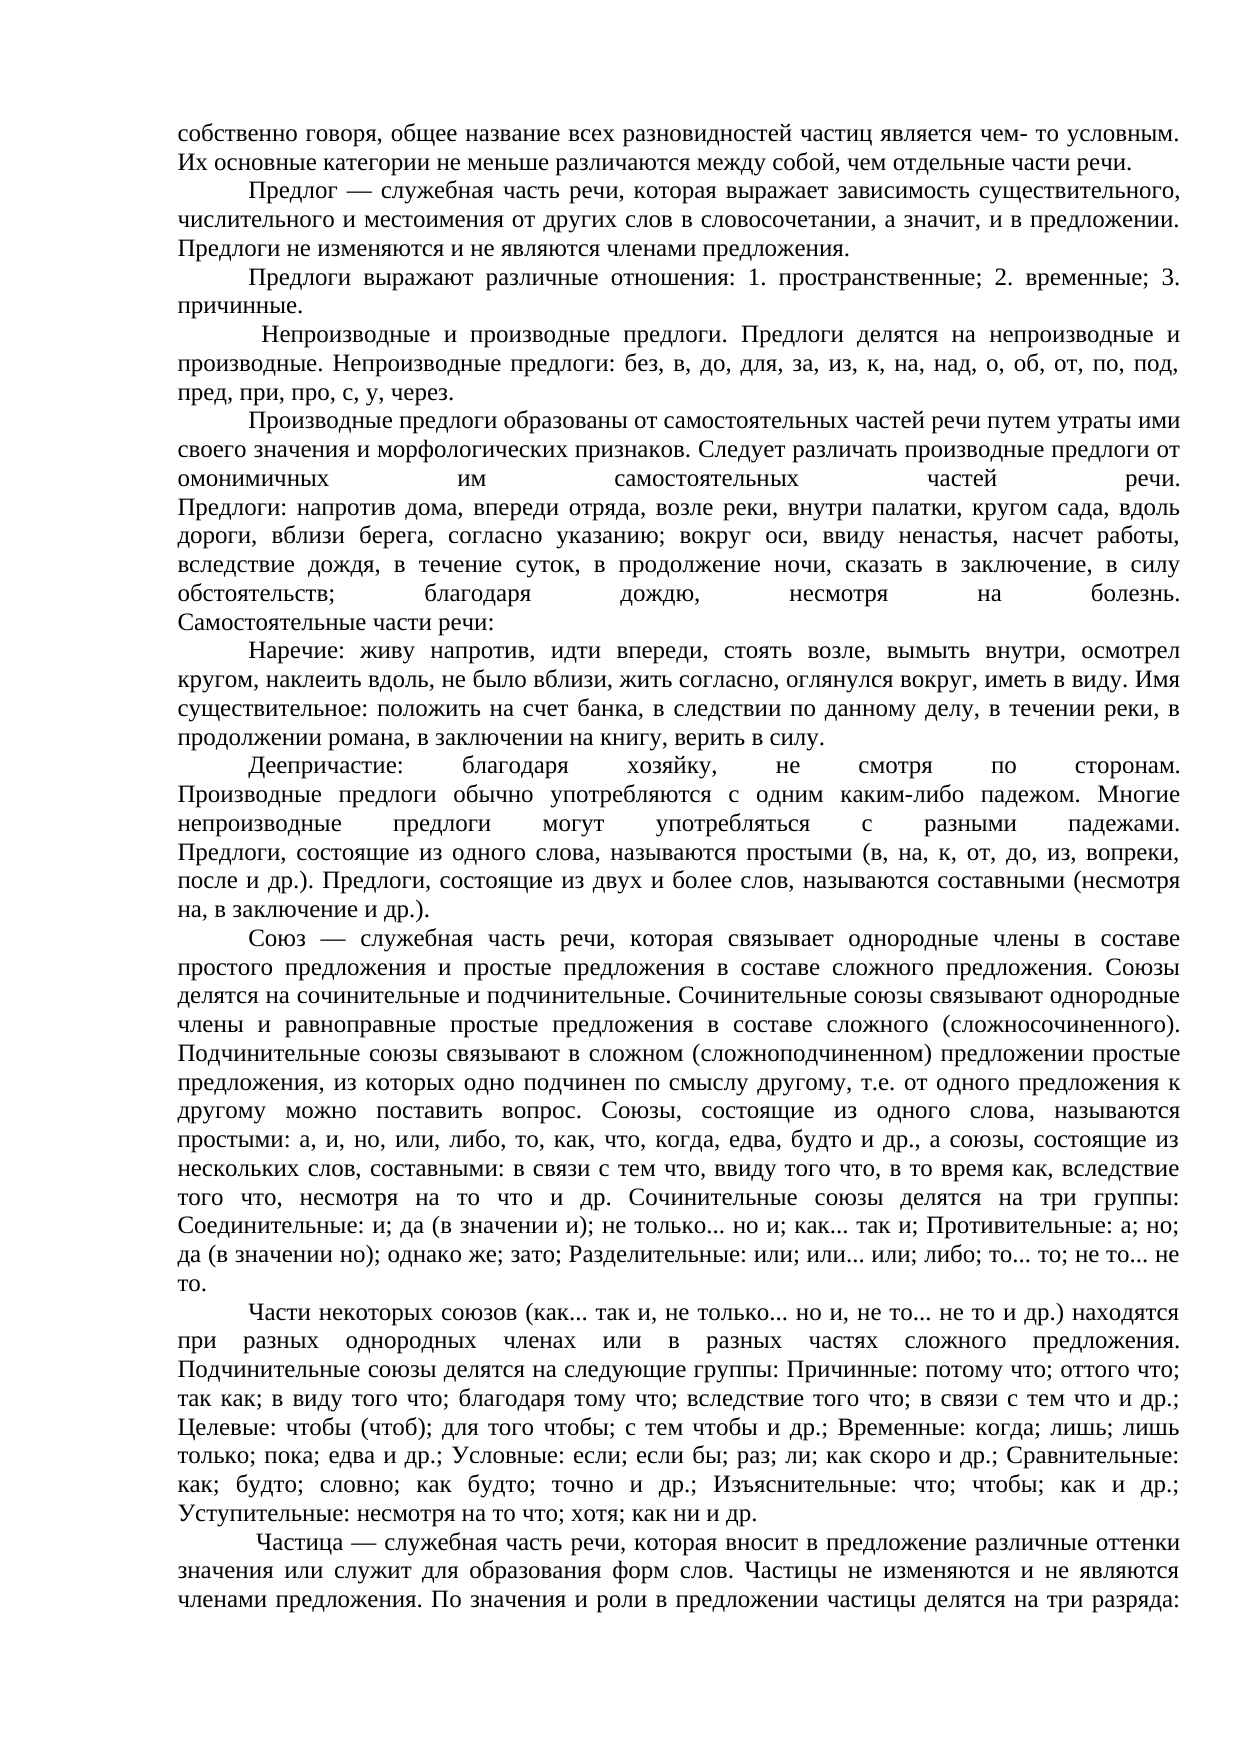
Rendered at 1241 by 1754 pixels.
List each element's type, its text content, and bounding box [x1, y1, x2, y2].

text Производные предлоги образованы от самостоятельных частей речи путем утраты ими своего значения и морфологических признаков. Следует различать производные предлоги от омонимичных им самостоятельных частей речи. Предлоги: напротив дома, впереди отряда, возле реки, внутри палатки, кругом сада, вдоль дороги, вблизи берега, согласно указанию; вокруг оси, ввиду ненастья, насчет работы, вследствие дождя, в течение суток, в продолжение ночи, сказать в заключение, в силу обстоятельств; благодаря дождю, несмотря на болезнь. Самостоятельные части речи: [177, 406, 1181, 636]
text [177, 1527, 1181, 1613]
text Предлоги выражают различные отношения: 1. пространственные; 2. временные; 3. причинные. [177, 262, 1181, 319]
text Наречие: живу напротив, идти впереди, стоять возле, вымыть внутри, осмотрел кругом, наклеить вдоль, не было вблизи, жить согласно, оглянулся вокруг, иметь в виду. Имя существительное: положить на счет банка, в следствии по данному делу, в течении реки, в продолжении романа, в заключении на книгу, верить в силу. [177, 636, 1181, 751]
text Части некоторых союзов (как... так и, не только... но и, не то... не то и др.) находятся при разных однородных членах или в разных частях сложного предложения. Подчинительные союзы делятся на следующие группы: Причинные: потому что; оттого что; так как; в виду того что; благодаря тому что; вследствие того что; в связи с тем что и др.; Целевые: чтобы (чтоб); для того чтобы; с тем чтобы и др.; Временные: когда; лишь; лишь только; пока; едва и др.; Условные: если; если бы; раз; ли; как скоро и др.; Сравнительные: как; будто; словно; как будто; точно и др.; Изъяснительные: что; чтобы; как и др.; Уступительные: несмотря на то что; хотя; как ни и др. [177, 1297, 1181, 1527]
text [177, 118, 1181, 176]
text Предлог — служебная часть речи, которая выражает зависимость существительного, числительного и местоимения от других слов в словосочетании, а значит, и в предложении. Предлоги не изменяются и не являются членами предложения. [177, 176, 1181, 262]
text Непроизводные и производные предлоги. Предлоги делятся на непроизводные и производные. Непроизводные предлоги: без, в, до, для, за, из, к, на, над, о, об, от, по, под, пред, при, про, с, у, через. [177, 319, 1181, 406]
text Деепричастие: благодаря хозяйку, не смотря по сторонам. Производные предлоги обычно употребляются с одним каким-либо падежом. Многие непроизводные предлоги могут употребляться с разными падежами. Предлоги, состоящие из одного слова, называются простыми (в, на, к, от, до, из, вопреки, после и др.). Предлоги, состоящие из двух и более слов, называются составными (несмотря на, в заключение и др.). [177, 751, 1181, 923]
text Союз — служебная часть речи, которая связывает однородные члены в составе простого предложения и простые предложения в составе сложного предложения. Союзы делятся на сочинительные и подчинительные. Сочинительные союзы связывают однородные члены и равноправные простые предложения в составе сложного (сложносочиненного). Подчинительные союзы связывают в сложном (сложноподчиненном) предложении простые предложения, из которых одно подчинен по смыслу другому, т.е. от одного предложения к другому можно поставить вопрос. Союзы, состоящие из одного слова, называются простыми: а, и, но, или, либо, то, как, что, когда, едва, будто и др., а союзы, состоящие из нескольких слов, составными: в связи с тем что, ввиду того что, в то время как, вследствие того что, несмотря на то что и др. Сочинительные союзы делятся на три группы: Соединительные: и; да (в значении и); не только... но и; как... так и; Противительные: а; но; да (в значении но); однако же; зато; Разделительные: или; или... или; либо; то... то; не то... не то. [177, 923, 1181, 1297]
